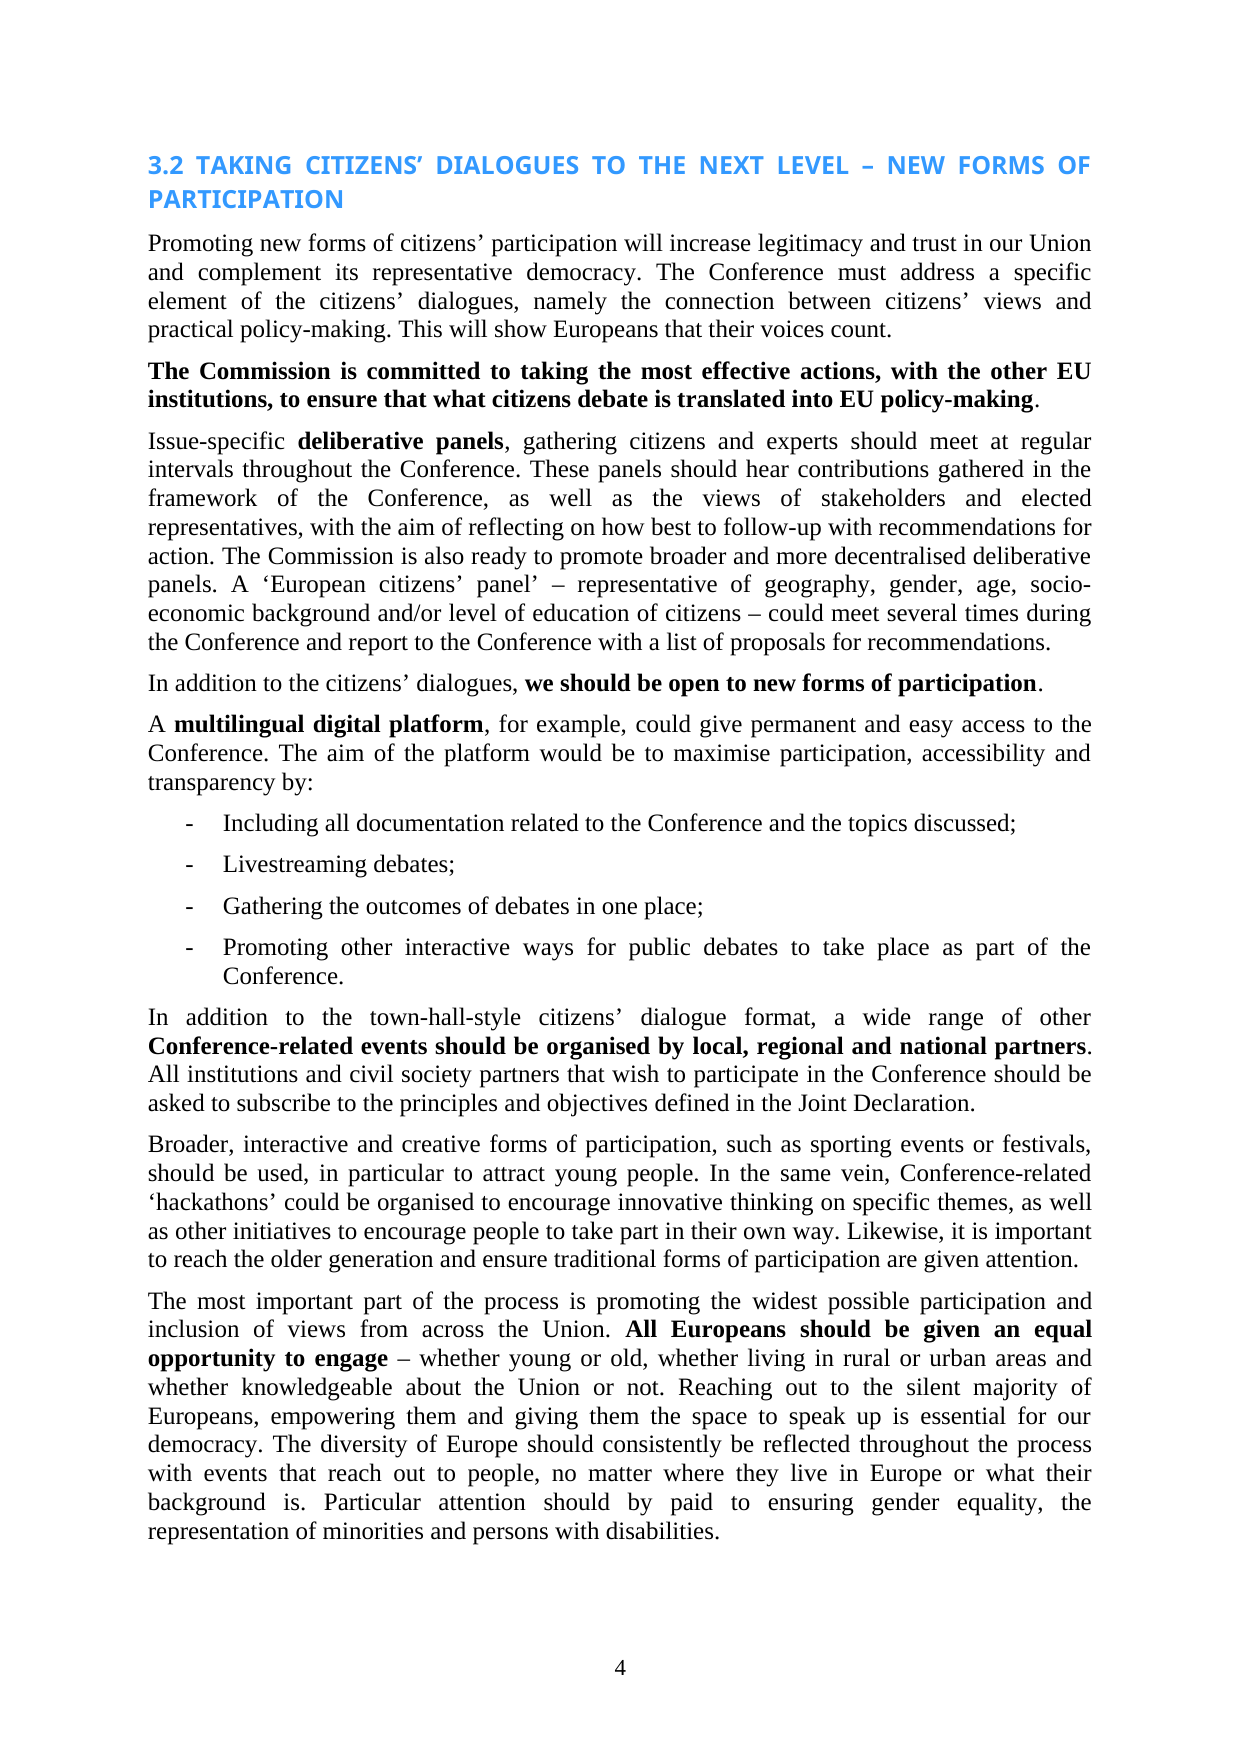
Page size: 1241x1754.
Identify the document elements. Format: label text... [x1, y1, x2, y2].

text The most important part of the process is promoting the widest possible participation and inclusion of views from across the Union. All Europeans should be given an equal opportunity to engage – whether young or old, whether living in rural or urban areas and whether knowledgeable about the Union or not. Reaching out to the silent majority of Europeans, empowering them and giving them the space to speak up is essential for our democracy. The diversity of Europe should consistently be reflected throughout the process with events that reach out to people, no matter where they live in Europe or what their background is. Particular attention should by paid to ensuring gender equality, the representation of minorities and persons with disabilities. [148, 1286, 1093, 1544]
text Promoting new forms of citizens’ participation will increase legitimacy and trust in our Union and complement its representative democracy. The Conference must address a specific element of the citizens’ dialogues, namely the connection between citizens’ views and practical policy-making. This will show Europeans that their voices count. [148, 228, 1093, 343]
list Gathering the outcomes of debates in one place; [185, 891, 1093, 919]
text Issue-specific deliberative panels, gathering citizens and experts should meet at regular intervals throughout the Conference. These panels should hear contributions gathered in the framework of the Conference, as well as the views of stakeholders and elected representatives, with the aim of reflecting on how best to follow-up with recommendations for action. The Commission is also ready to promote broader and more decentralised deliberative panels. A ‘European citizens’ panel’ – representative of geography, gender, age, socio-economic background and/or level of education of citizens – could meet several times during the Conference and report to the Conference with a list of proposals for recommendations. [148, 426, 1093, 656]
text In addition to the town-hall-style citizens’ dialogue format, a wide range of other Conference-related events should be organised by local, regional and national partners. All institutions and civil society partners that wish to participate in the Conference should be asked to subscribe to the principles and objectives defined in the Joint Declaration. [148, 1002, 1093, 1117]
text Broader, interactive and creative forms of participation, such as sporting events or festivals, should be used, in particular to attract young people. In the same vein, Conference-related ‘hackathons’ could be organised to encourage innovative thinking on specific themes, as well as other initiatives to encourage people to take part in their own way. Likewise, it is important to reach the older generation and ensure traditional forms of participation are given attention. [148, 1129, 1093, 1273]
list Promoting other interactive ways for public debates to take place as part of the Conference. [185, 932, 1093, 989]
text A multilingual digital platform, for example, could give permanent and easy access to the Conference. The aim of the platform would be to maximise participation, accessibility and transparency by: [148, 709, 1093, 796]
text 3.2 TAKING CITIZENS’ DIALOGUES TO THE NEXT LEVEL – NEW FORMS OF PARTICIPATION [148, 148, 1093, 216]
text The Commission is committed to taking the most effective actions, with the other EU institutions, to ensure that what citizens debate is translated into EU policy-making. [148, 356, 1093, 413]
list Including all documentation related to the Conference and the topics discussed; [185, 808, 1093, 837]
list Livestreaming debates; [185, 849, 1093, 878]
text In addition to the citizens’ dialogues, we should be open to new forms of participation. [148, 668, 1093, 697]
